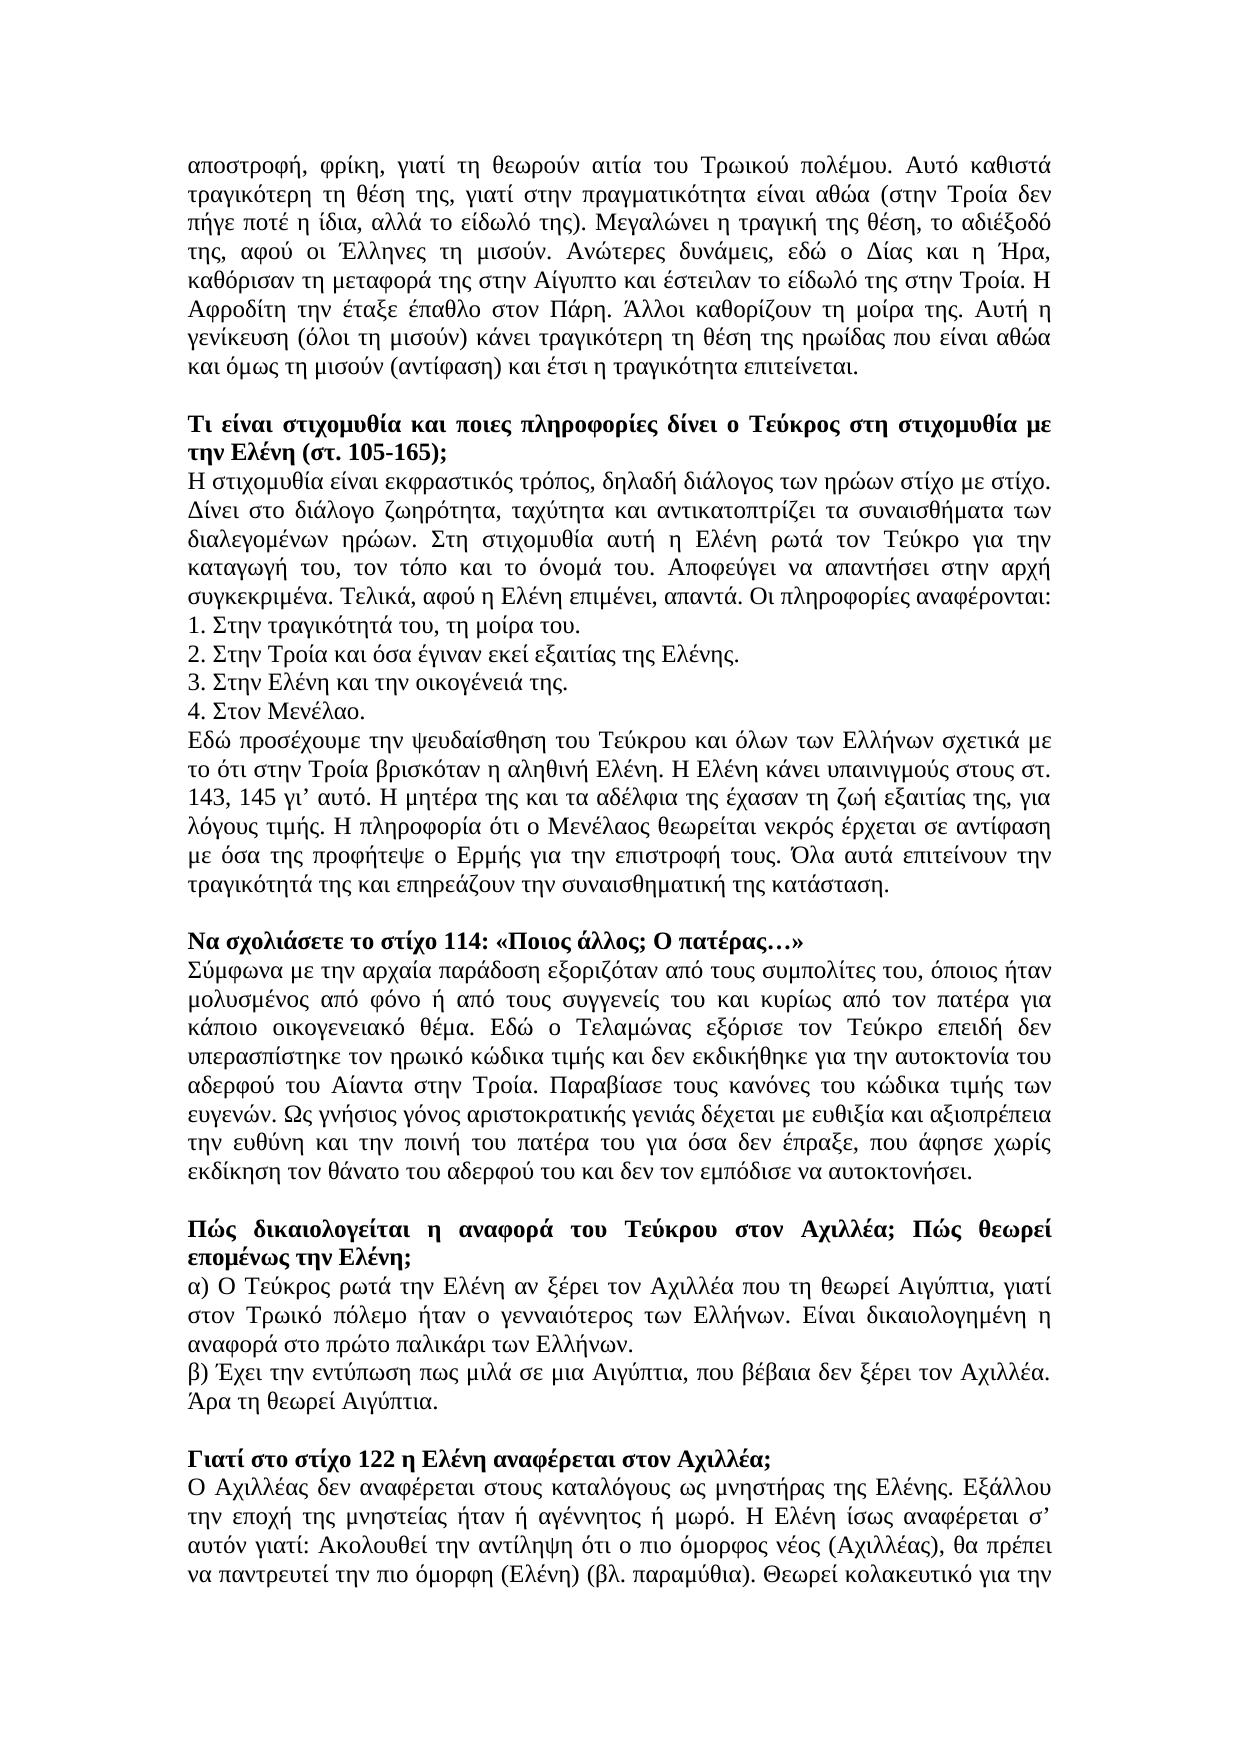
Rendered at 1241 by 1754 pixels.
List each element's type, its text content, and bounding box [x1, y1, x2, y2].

text Η στιχομυθία είναι εκφραστικός τρόπος, δηλαδή διάλογος των ηρώων στίχο με στίχο. Δίνει στο διάλογο ζωηρότητα, ταχύτητα και αντικατοπτρίζει τα συναισθήματα των διαλεγομένων ηρώων. Στη στιχομυθία αυτή η Ελένη ρωτά τον Τεύκρο για την καταγωγή του, τον τόπο και το όνομά του. Αποφεύγει να απαντήσει στην αρχή συγκεκριμένα. Τελικά, αφού η Ελένη επιμένει, απαντά. Οι πληροφορίες αναφέρονται: [187, 466, 1053, 610]
text 3. Στην Ελένη και την οικογένειά της. [187, 667, 1053, 696]
text Εδώ προσέχουμε την ψευδαίσθηση του Τεύκρου και όλων των Ελλήνων σχετικά με το ότι στην Τροία βρισκόταν η αληθινή Ελένη. Η Ελένη κάνει υπαινιγμούς στους στ. 143, 145 γι’ αυτό. Η μητέρα της και τα αδέλφια της έχασαν τη ζωή εξαιτίας της, για λόγους τιμής. Η πληροφορία ότι ο Μενέλαος θεωρείται νεκρός έρχεται σε αντίφαση με όσα της προφήτεψε ο Ερμής για την επιστροφή τους. Όλα αυτά επιτείνουν την τραγικότητά της και επηρεάζουν την συναισθηματική της κατάσταση. [187, 725, 1053, 897]
text Τι είναι στιχομυθία και ποιες πληροφορίες δίνει ο Τεύκρος στη στιχομυθία με την Ελένη (στ. 105-165); [187, 409, 1053, 466]
text Να σχολιάσετε το στίχο 114: «Ποιος άλλος; Ο πατέρας…» [187, 926, 1053, 955]
text 2. Στην Τροία και όσα έγιναν εκεί εξαιτίας της Ελένης. [187, 639, 1053, 667]
text 1. Στην τραγικότητά του, τη μοίρα του. [187, 610, 1053, 639]
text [187, 150, 1053, 380]
text Γιατί στο στίχο 122 η Ελένη αναφέρεται στον Αχιλλέα; [187, 1444, 1053, 1472]
text Σύμφωνα με την αρχαία παράδοση εξοριζόταν από τους συμπολίτες του, όποιος ήταν μολυσμένος από φόνο ή από τους συγγενείς του και κυρίως από τον πατέρα για κάποιο οικογενειακό θέμα. Εδώ ο Τελαμώνας εξόρισε τον Τεύκρο επειδή δεν υπερασπίστηκε τον ηρωικό κώδικα τιμής και δεν εκδικήθηκε για την αυτοκτονία του αδερφού του Αίαντα στην Τροία. Παραβίασε τους κανόνες του κώδικα τιμής των ευγενών. Ως γνήσιος γόνος αριστοκρατικής γενιάς δέχεται με ευθιξία και αξιοπρέπεια την ευθύνη και την ποινή του πατέρα του για όσα δεν έπραξε, που άφησε χωρίς εκδίκηση τον θάνατο του αδερφού του και δεν τον εμπόδισε να αυτοκτονήσει. [187, 955, 1053, 1185]
text 4. Στον Μενέλαο. [187, 696, 1053, 725]
text α) Ο Τεύκρος ρωτά την Ελένη αν ξέρει τον Αχιλλέα που τη θεωρεί Αιγύπτια, γιατί στον Τρωικό πόλεμο ήταν ο γενναιότερος των Ελλήνων. Είναι δικαιολογημένη η αναφορά στο πρώτο παλικάρι των Ελλήνων. [187, 1271, 1053, 1357]
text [187, 1472, 1053, 1587]
text Πώς δικαιολογείται η αναφορά του Τεύκρου στον Αχιλλέα; Πώς θεωρεί επομένως την Ελένη; [187, 1214, 1053, 1271]
text β) Έχει την εντύπωση πως μιλά σε μια Αιγύπτια, που βέβαια δεν ξέρει τον Αχιλλέα. Άρα τη θεωρεί Αιγύπτια. [187, 1357, 1053, 1415]
